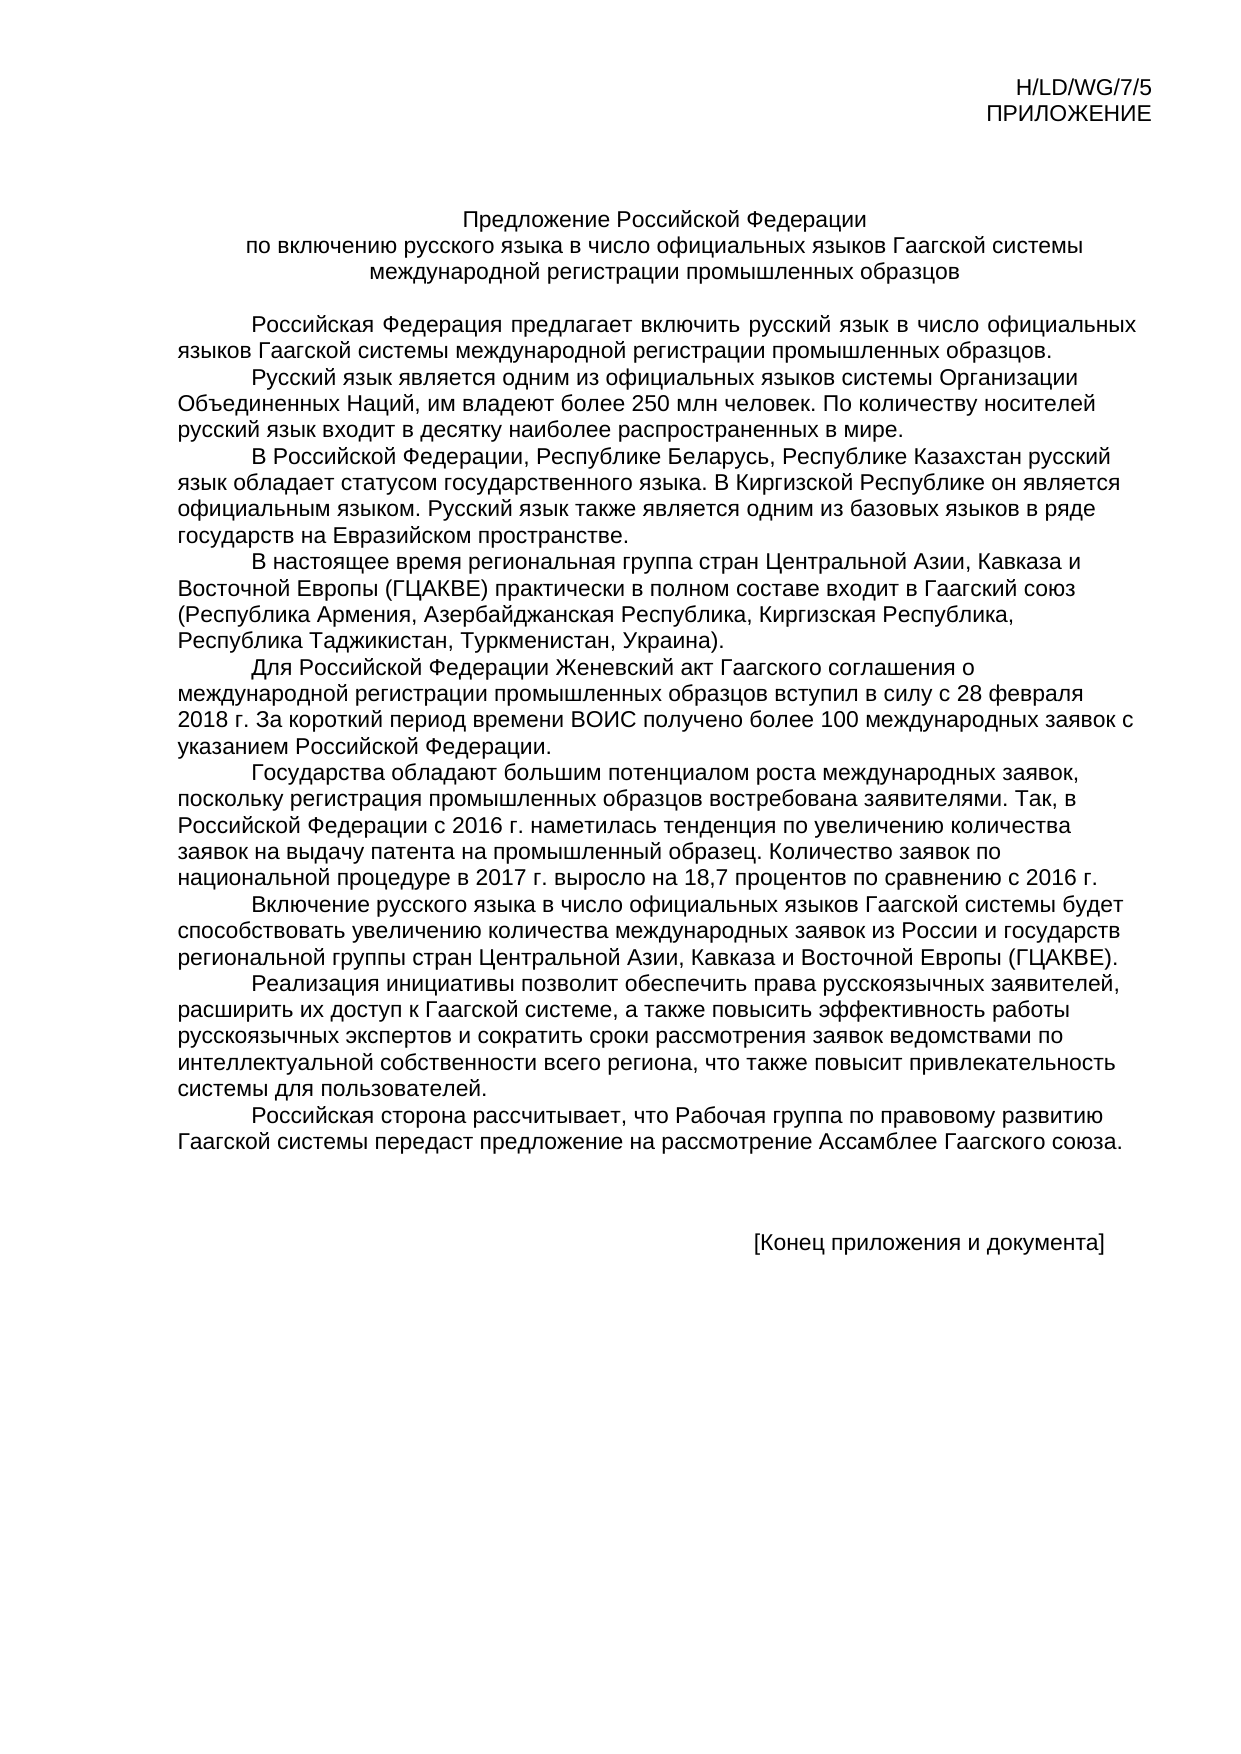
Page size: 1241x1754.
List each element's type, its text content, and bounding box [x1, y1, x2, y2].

text Государства обладают большим потенциалом роста международных заявок, поскольку регистрация промышленных образцов востребована заявителями. Так, в Российской Федерации с 2016 г. наметилась тенденция по увеличению количества заявок на выдачу патента на промышленный образец. Количество заявок по национальной процедуре в 2017 г. выросло на 18,7 процентов по сравнению с 2016 г. [177, 759, 1137, 891]
text по включению русского языка в число официальных языков Гаагской системы международной регистрации промышленных образцов [177, 232, 1152, 284]
text [Конец приложения и документа] [754, 1229, 1152, 1256]
text В Российской Федерации, Республике Беларусь, Республике Казахстан русский язык обладает статусом государственного языка. В Киргизской Республике он является официальным языком. Русский язык также является одним из базовых языков в ряде государств на Eвразийском пространстве. [177, 443, 1137, 548]
text Для Российской Федерации Женевский акт Гаагского соглашения о международной регистрации промышленных образцов вступил в силу с 28 февраля 2018 г. За короткий период времени ВОИС получено более 100 международных заявок с указанием Российской Федерации. [177, 653, 1152, 759]
text Включение русского языка в число официальных языков Гаагской системы будет способствовать увеличению количества международных заявок из России и государств региональной группы стран Центральной Азии, Кавказа и Восточной Европы (ГЦАКВЕ). [177, 891, 1137, 970]
text Реализация инициативы позволит обеспечить права русскоязычных заявителей, расширить их доступ к Гаагской системе, а также повысить эффективность работы русскоязычных экспертов и сократить сроки рассмотрения заявок ведомствами по интеллектуальной собственности всего региона, что также повысит привлекательность системы для пользователей. [177, 970, 1152, 1102]
text Предложение Российской Федерации [177, 206, 1152, 232]
text Российская сторона рассчитывает, что Рабочая группа по правовому развитию Гаагской системы передаст предложение на рассмотрение Ассамблее Гаагского союза. [177, 1102, 1152, 1154]
text В настоящее время региональная группа стран Центральной Азии, Кавказа и Восточной Европы (ГЦАКВЕ) практически в полном составе входит в Гаагский союз (Республика Армения, Азербайджанская Республика, Киргизская Республика, Республика Таджикистан, Туркменистан, Украина). [177, 548, 1137, 653]
text Русский язык является одним из официальных языков системы Организации Объединенных Наций, им владеют более 250 млн человек. По количеству носителей русский язык входит в десятку наиболее распространенных в мире. [177, 364, 1137, 443]
text Российская Федерация предлагает включить русский язык в число официальных языков Гаагской системы международной регистрации промышленных образцов. [177, 311, 1137, 364]
